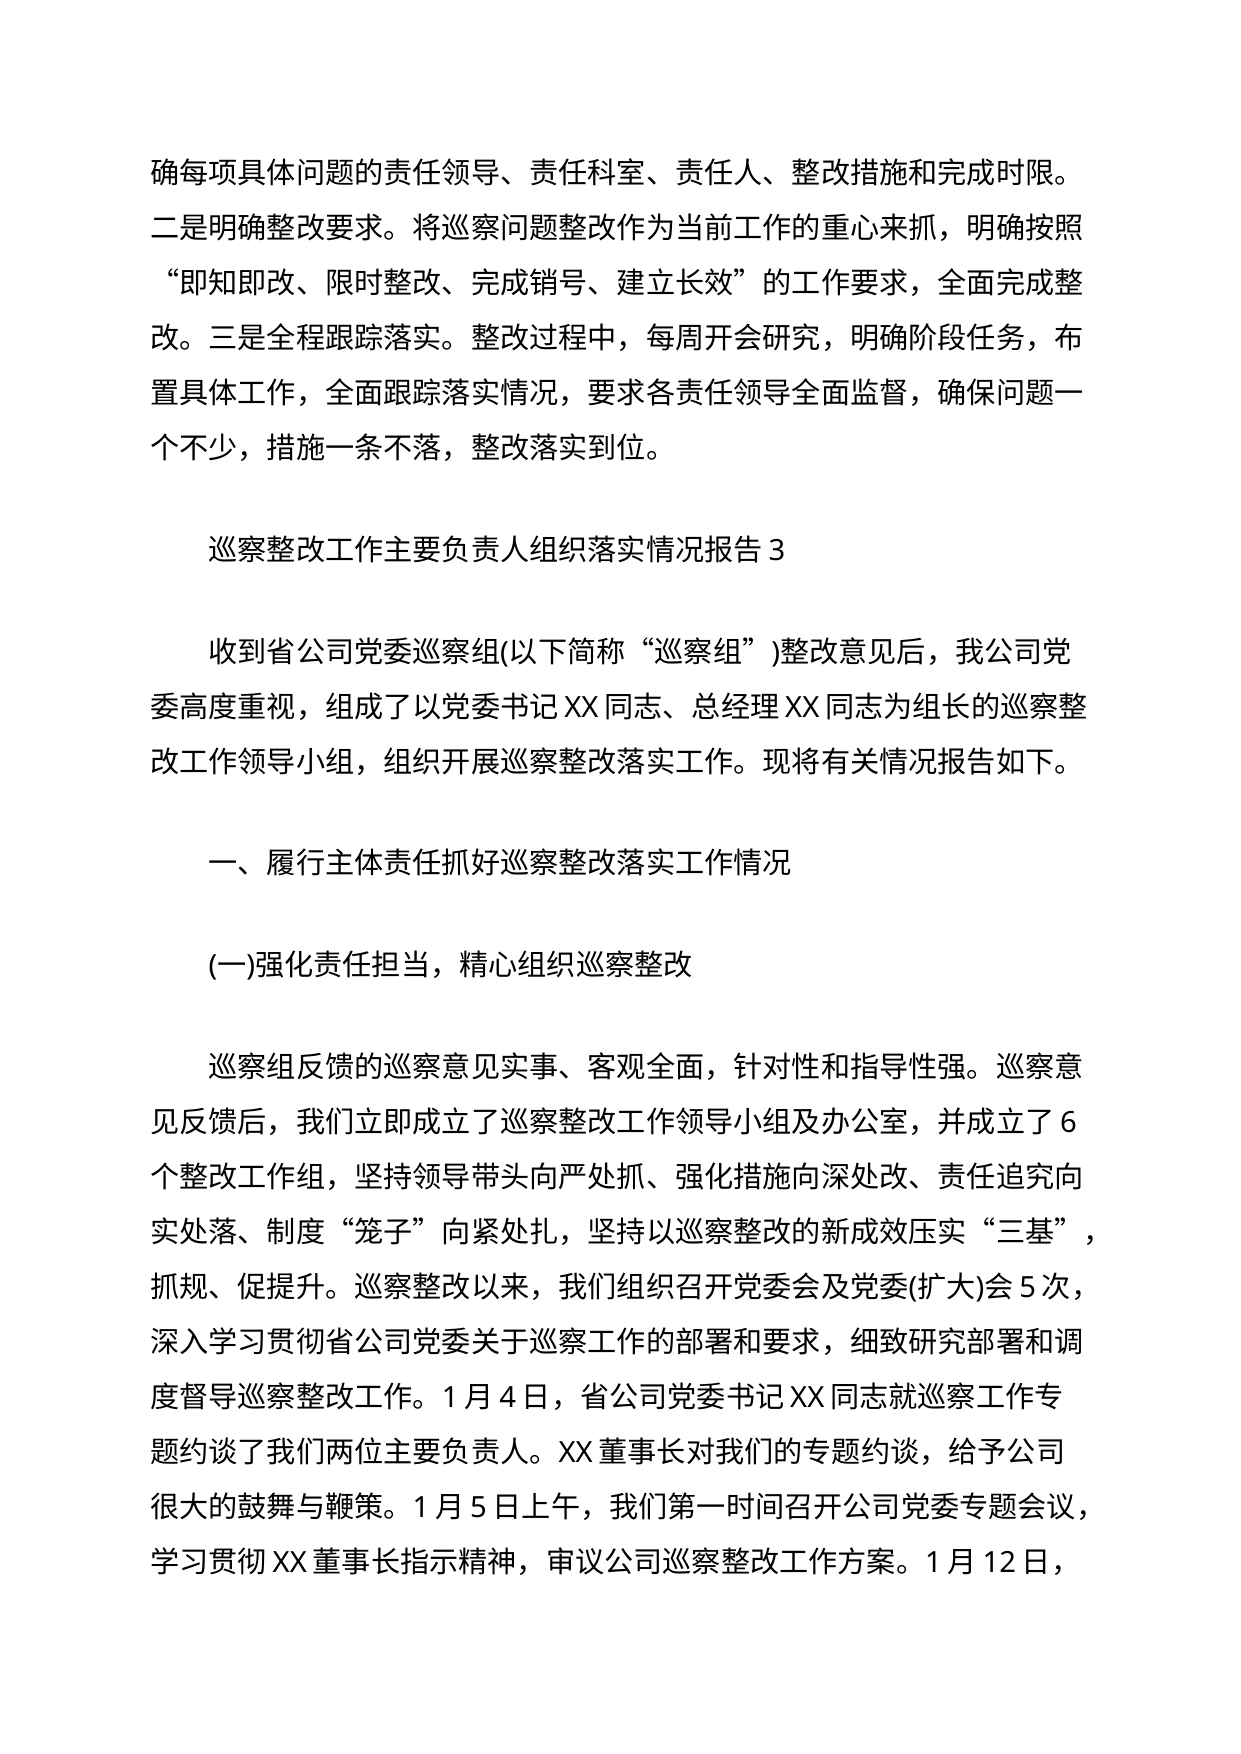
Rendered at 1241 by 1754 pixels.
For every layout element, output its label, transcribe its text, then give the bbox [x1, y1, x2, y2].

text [150, 150, 1090, 467]
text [150, 1044, 1090, 1581]
text (一)强化责任担当，精心组织巡察整改 [150, 942, 1090, 984]
text 巡察整改工作主要负责人组织落实情况报告3 [150, 526, 1090, 569]
text 一、履行主体责任抓好巡察整改落实工作情况 [150, 840, 1090, 882]
text 收到省公司党委巡察组(以下简称“巡察组”)整改意见后，我公司党委高度重视，组成了以党委书记XX同志、总经理XX同志为组长的巡察整改工作领导小组，组织开展巡察整改落实工作。现将有关情况报告如下。 [150, 628, 1090, 781]
